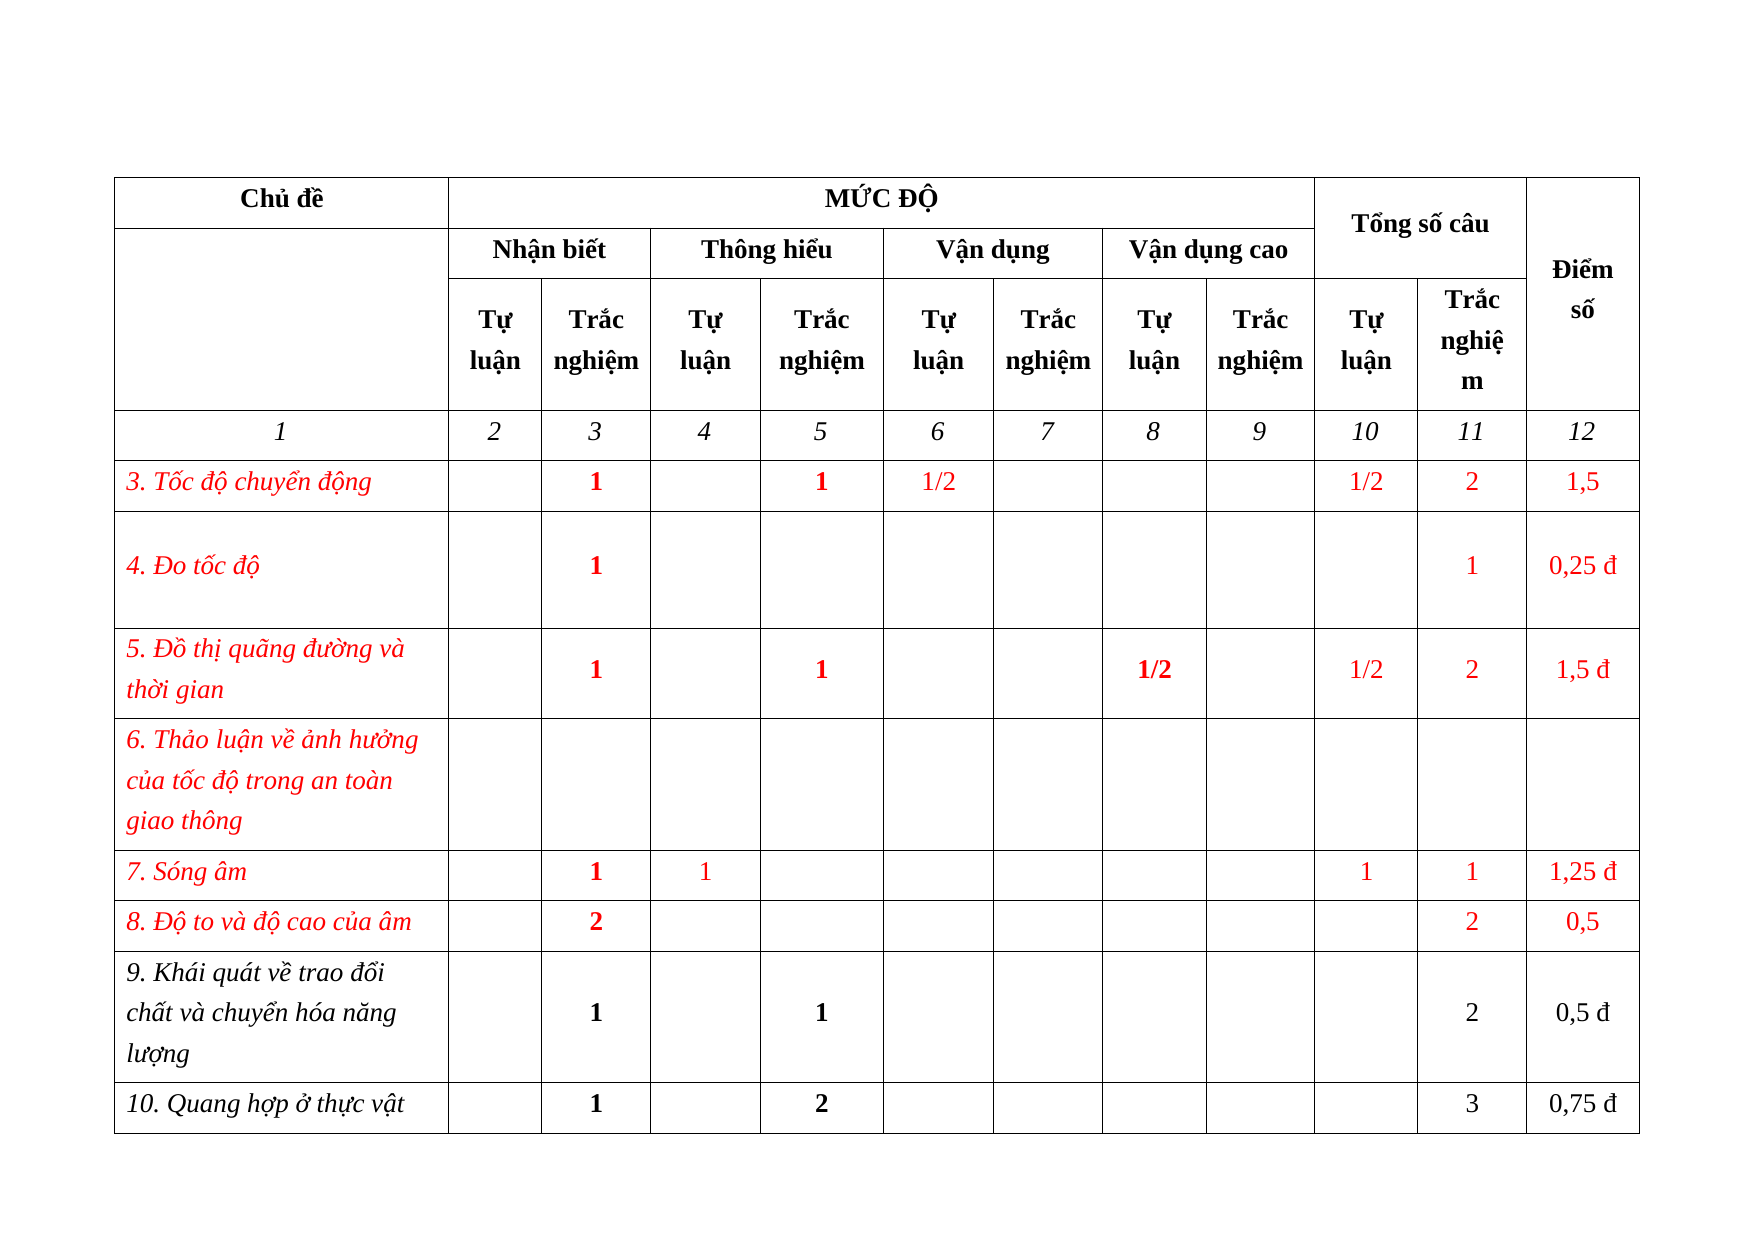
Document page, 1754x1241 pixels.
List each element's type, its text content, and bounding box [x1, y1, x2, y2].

table_cell [449, 512, 541, 627]
table_cell 1/2 [1315, 461, 1417, 511]
table_cell 3 [1418, 1083, 1526, 1133]
table_cell 1,5 [1527, 461, 1639, 511]
table_cell [884, 901, 993, 951]
table_cell 0,75 đ [1527, 1083, 1639, 1133]
table_cell [1207, 901, 1314, 951]
table_cell 1,25 đ [1527, 851, 1639, 900]
table_cell [449, 851, 541, 900]
table_cell [1315, 901, 1417, 951]
table_cell Tự luận [1315, 279, 1417, 409]
table_cell Trắc nghiệm [1207, 279, 1314, 409]
table_cell [1315, 952, 1417, 1082]
table_cell [884, 629, 993, 718]
table_cell [761, 901, 883, 951]
table_cell 10. Quang hợp ở thực vật [115, 1083, 448, 1133]
table_cell Tự luận [449, 279, 541, 409]
table_cell 1 [542, 512, 650, 627]
table_cell 1 [542, 629, 650, 718]
table_cell [449, 461, 541, 511]
table_cell [449, 901, 541, 951]
table_cell Tự luận [1103, 279, 1206, 409]
table_cell 2 [761, 1083, 883, 1133]
table_cell [994, 512, 1102, 627]
table_header Điểm số [1527, 178, 1639, 409]
table_cell 1 [115, 411, 448, 460]
table_cell [651, 512, 760, 627]
table_cell 1/2 [884, 461, 993, 511]
table_header Tổng số câu [1315, 178, 1526, 278]
table_cell [1103, 1083, 1206, 1133]
table_cell Thông hiểu [651, 229, 883, 278]
table_cell [449, 1083, 541, 1133]
table_cell 0,25 đ [1527, 512, 1639, 627]
table_cell Tự luận [884, 279, 993, 409]
table_cell [449, 952, 541, 1082]
table_cell [761, 512, 883, 627]
table_cell [884, 851, 993, 900]
table_cell 5 [761, 411, 883, 460]
table_cell [542, 719, 650, 850]
table_cell Nhận biết [449, 229, 650, 278]
table_cell 2 [542, 901, 650, 951]
table_cell [449, 629, 541, 718]
table_cell [1103, 512, 1206, 627]
table_cell [1103, 461, 1206, 511]
table_cell [1315, 1083, 1417, 1133]
table_cell [884, 1083, 993, 1133]
table_cell 1/2 [1103, 629, 1206, 718]
table_cell Trắc nghiệm [761, 279, 883, 409]
table_cell 1 [651, 851, 760, 900]
table_cell [651, 1083, 760, 1133]
table_cell [761, 851, 883, 900]
table_cell 7. Sóng âm [115, 851, 448, 900]
table_cell 2 [449, 411, 541, 460]
table_cell 1 [761, 952, 883, 1082]
table_cell 5. Đồ thị quãng đường và thời gian [115, 629, 448, 718]
table_cell [1315, 512, 1417, 627]
table_cell 1 [761, 461, 883, 511]
table_cell 1 [1418, 851, 1526, 900]
table_cell [994, 851, 1102, 900]
table_cell [994, 719, 1102, 850]
table_cell [1418, 719, 1526, 850]
table_header MỨC ĐỘ [449, 178, 1314, 228]
table_cell [994, 629, 1102, 718]
table_cell 0,5 [1527, 901, 1639, 951]
table_cell Vận dụng cao [1103, 229, 1314, 278]
table_cell 9. Khái quát về trao đổi chất và chuyển hóa năng lượng [115, 952, 448, 1082]
table_cell [651, 952, 760, 1082]
table_cell 1 [1315, 851, 1417, 900]
table_cell Trắc nghiệm [1418, 279, 1526, 409]
table_cell [761, 719, 883, 850]
table_cell 4. Đo tốc độ [115, 512, 448, 627]
table_cell [1103, 719, 1206, 850]
table_cell 2 [1418, 901, 1526, 951]
table_cell 1 [1418, 512, 1526, 627]
table_cell 6. Thảo luận về ảnh hưởng của tốc độ trong an toàn giao thông [115, 719, 448, 850]
table_cell 0,5 đ [1527, 952, 1639, 1082]
table_cell [1207, 719, 1314, 850]
table_cell [1207, 461, 1314, 511]
table_cell 1,5 đ [1527, 629, 1639, 718]
table_header Chủ đề [115, 178, 448, 228]
table_cell [1315, 719, 1417, 850]
table_cell 8. Độ to và độ cao của âm [115, 901, 448, 951]
table_cell [651, 719, 760, 850]
table_cell [1207, 952, 1314, 1082]
table_cell [115, 229, 448, 409]
table_cell [994, 901, 1102, 951]
table_cell Tự luận [651, 279, 760, 409]
table_cell [884, 512, 993, 627]
table_cell [1207, 851, 1314, 900]
table_cell [994, 461, 1102, 511]
table_cell 1 [761, 629, 883, 718]
table_cell 12 [1527, 411, 1639, 460]
table_cell [884, 719, 993, 850]
table_cell [1103, 952, 1206, 1082]
table_cell [1207, 1083, 1314, 1133]
table_cell 2 [1418, 461, 1526, 511]
table_cell [1207, 512, 1314, 627]
table_cell [884, 952, 993, 1082]
table_cell 1/2 [1315, 629, 1417, 718]
table_cell [1207, 629, 1314, 718]
table_cell 3. Tốc độ chuyển động [115, 461, 448, 511]
table_cell [1103, 851, 1206, 900]
table_cell Vận dụng [884, 229, 1102, 278]
table_cell 10 [1315, 411, 1417, 460]
table_cell 2 [1418, 629, 1526, 718]
table_cell [651, 461, 760, 511]
table_cell 7 [994, 411, 1102, 460]
table_cell 9 [1207, 411, 1314, 460]
table_cell 6 [884, 411, 993, 460]
table_cell 2 [1418, 952, 1526, 1082]
table_cell [994, 952, 1102, 1082]
table_cell 1 [542, 1083, 650, 1133]
table_cell Trắc nghiệm [542, 279, 650, 409]
table_cell Trắc nghiệm [994, 279, 1102, 409]
table_cell [651, 901, 760, 951]
table_cell [1103, 901, 1206, 951]
table_cell [651, 629, 760, 718]
table_cell 1 [542, 461, 650, 511]
table_cell [1527, 719, 1639, 850]
table_cell 4 [651, 411, 760, 460]
table_cell 1 [542, 851, 650, 900]
table_cell [449, 719, 541, 850]
table_cell [994, 1083, 1102, 1133]
table_cell 3 [542, 411, 650, 460]
table_cell 8 [1103, 411, 1206, 460]
table_cell 11 [1418, 411, 1526, 460]
table_cell 1 [542, 952, 650, 1082]
